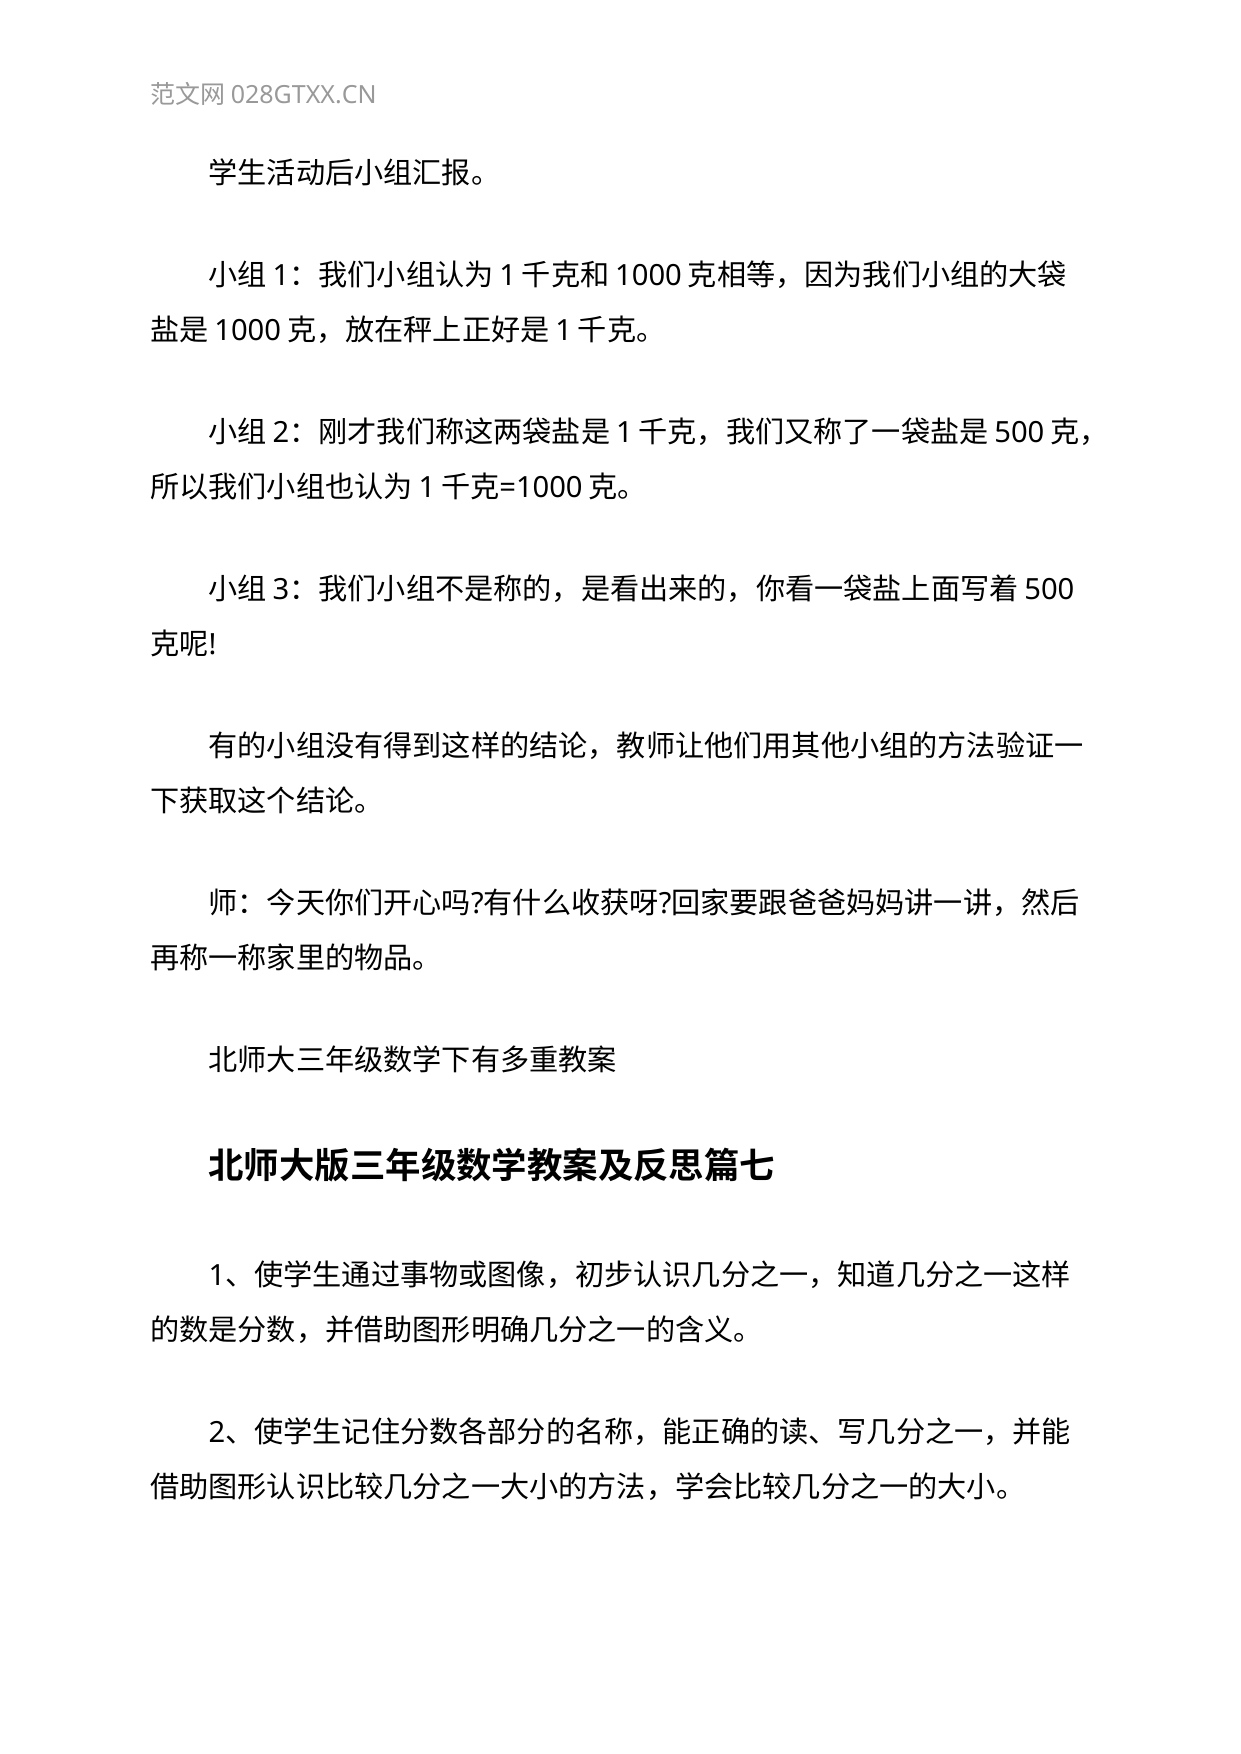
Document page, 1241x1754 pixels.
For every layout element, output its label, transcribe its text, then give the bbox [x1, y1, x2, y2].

text 有的小组没有得到这样的结论，教师让他们用其他小组的方法验证一下获取这个结论。 [150, 723, 1090, 820]
text 北师大版三年级数学教案及反思篇七 [150, 1138, 1090, 1189]
text 2、使学生记住分数各部分的名称，能正确的读、写几分之一，并能借助图形认识比较几分之一大小的方法，学会比较几分之一的大小。 [150, 1408, 1090, 1505]
text 北师大三年级数学下有多重教案 [150, 1036, 1090, 1078]
text 学生活动后小组汇报。 [150, 150, 1090, 192]
text 小组1：我们小组认为1千克和1000克相等，因为我们小组的大袋盐是1000克，放在秤上正好是1千克。 [150, 252, 1090, 349]
text 1、使学生通过事物或图像，初步认识几分之一，知道几分之一这样的数是分数，并借助图形明确几分之一的含义。 [150, 1251, 1090, 1349]
text 小组2：刚才我们称这两袋盐是1千克，我们又称了一袋盐是500克，所以我们小组也认为1千克=1000克。 [150, 409, 1090, 506]
text 师：今天你们开心吗?有什么收获呀?回家要跟爸爸妈妈讲一讲，然后再称一称家里的物品。 [150, 879, 1090, 977]
text 小组3：我们小组不是称的，是看出来的，你看一袋盐上面写着500克呢! [150, 566, 1090, 663]
